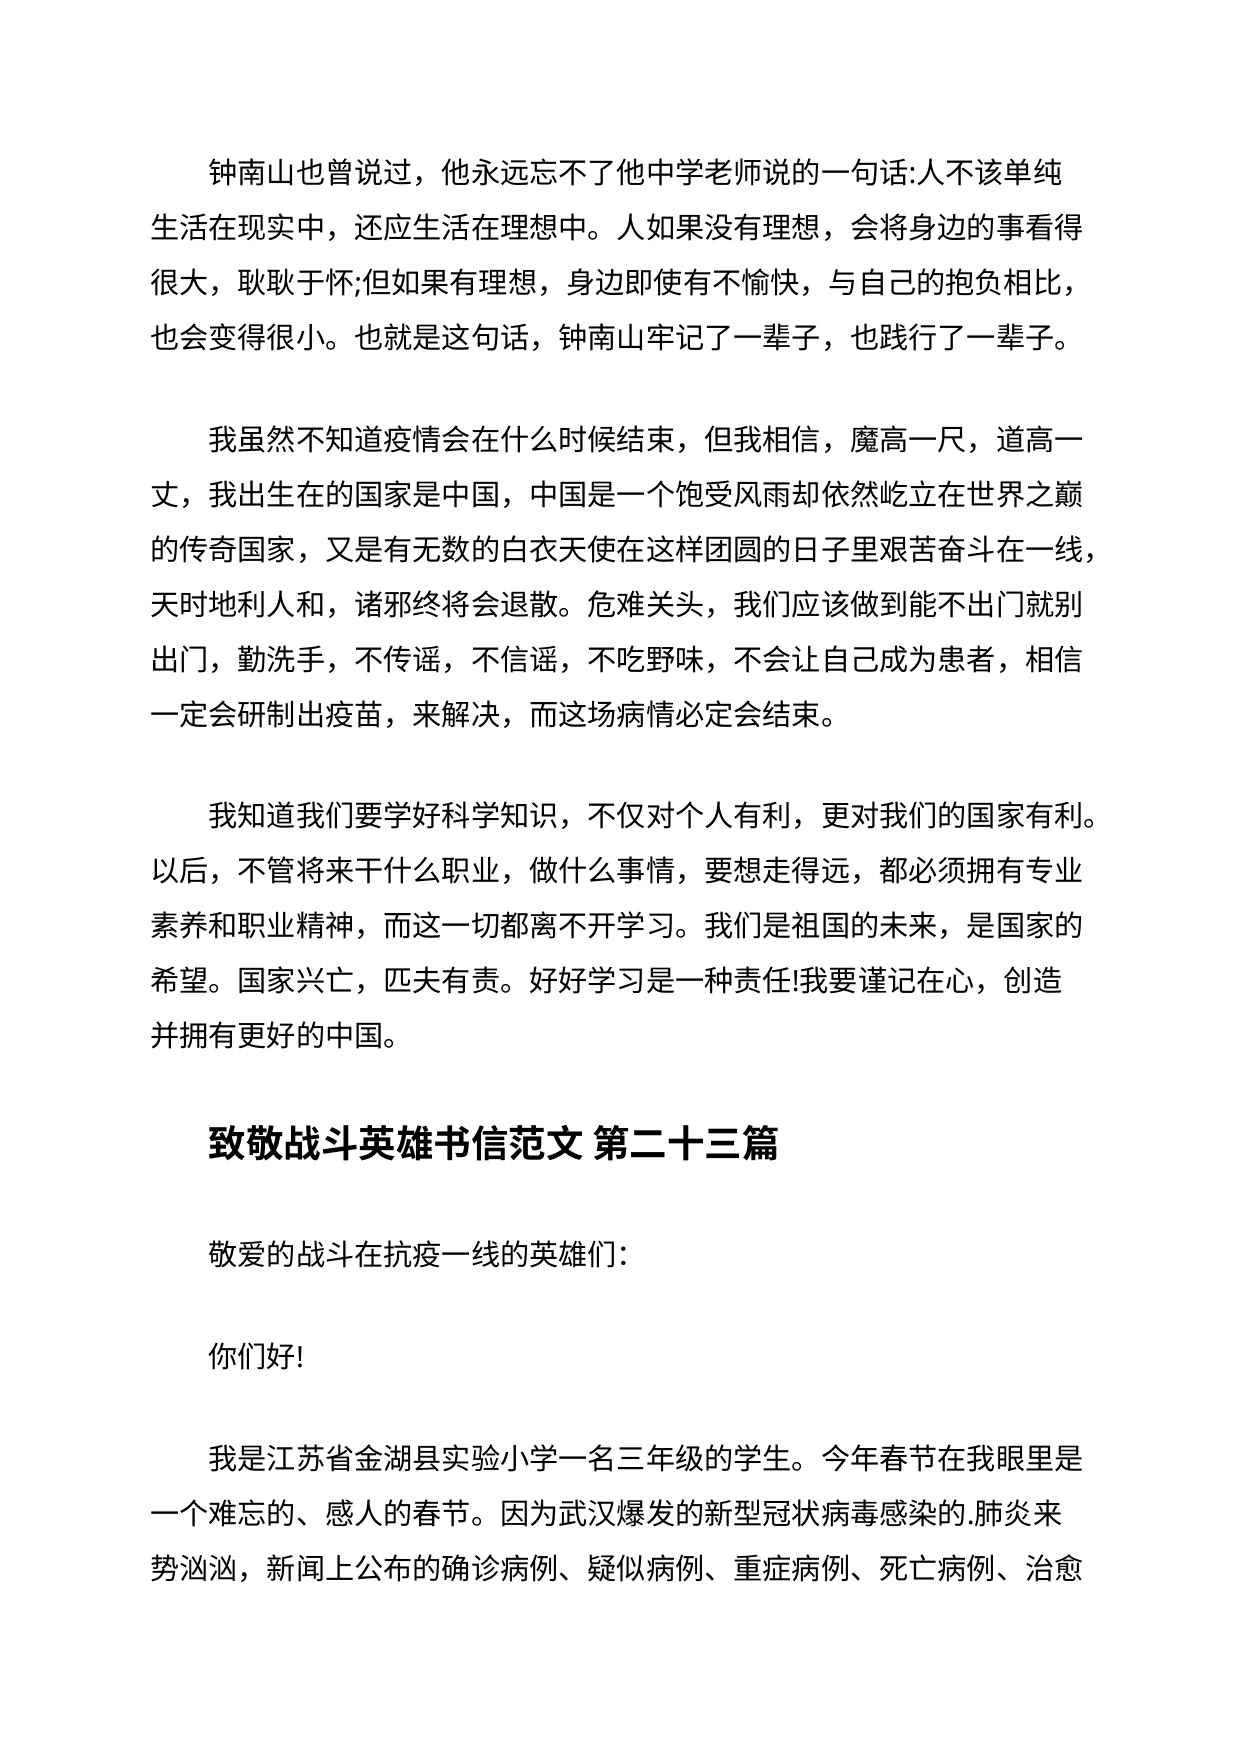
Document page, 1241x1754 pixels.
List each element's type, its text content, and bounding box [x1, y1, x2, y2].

text 敬爱的战斗在抗疫一线的英雄们： [150, 1232, 1090, 1274]
text 钟南山也曾说过，他永远忘不了他中学老师说的一句话:人不该单纯生活在现实中，还应生活在理想中。人如果没有理想，会将身边的事看得很大，耿耿于怀;但如果有理想，身边即使有不愉快，与自己的抱负相比，也会变得很小。也就是这句话，钟南山牢记了一辈子，也践行了一辈子。 [150, 150, 1090, 357]
text 致敬战斗英雄书信范文 第二十三篇 [150, 1114, 1090, 1169]
text 你们好! [150, 1333, 1090, 1376]
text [150, 1436, 1090, 1588]
text 我知道我们要学好科学知识，不仅对个人有利，更对我们的国家有利。以后，不管将来干什么职业，做什么事情，要想走得远，都必须拥有专业素养和职业精神，而这一切都离不开学习。我们是祖国的未来，是国家的希望。国家兴亡，匹夫有责。好好学习是一种责任!我要谨记在心，创造并拥有更好的中国。 [150, 793, 1090, 1055]
text 我虽然不知道疫情会在什么时候结束，但我相信，魔高一尺，道高一丈，我出生在的国家是中国，中国是一个饱受风雨却依然屹立在世界之巅的传奇国家，又是有无数的白衣天使在这样团圆的日子里艰苦奋斗在一线，天时地利人和，诸邪终将会退散。危难关头，我们应该做到能不出门就别出门，勤洗手，不传谣，不信谣，不吃野味，不会让自己成为患者，相信一定会研制出疫苗，来解决，而这场病情必定会结束。 [150, 417, 1090, 733]
